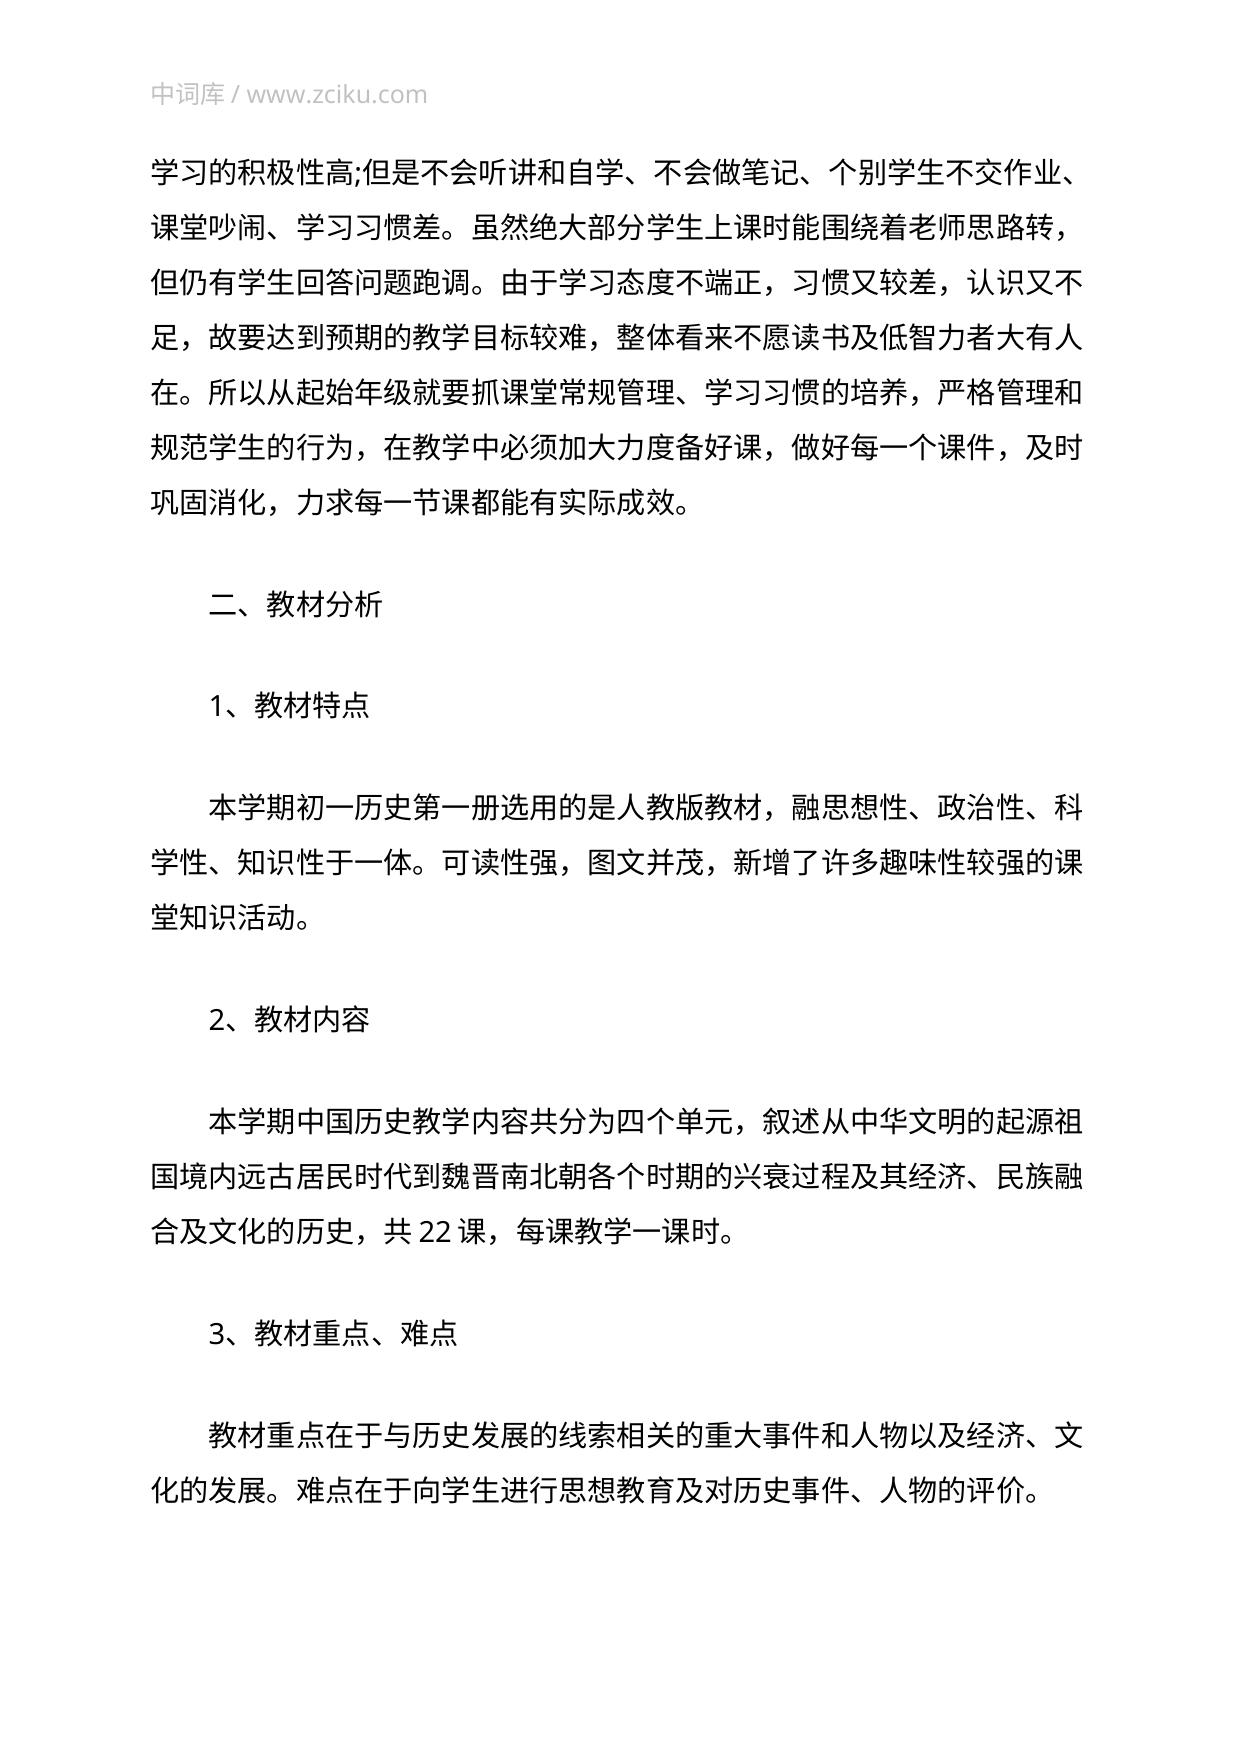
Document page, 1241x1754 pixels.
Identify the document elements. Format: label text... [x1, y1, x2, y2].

text 本学期中国历史教学内容共分为四个单元，叙述从中华文明的起源祖国境内远古居民时代到魏晋南北朝各个时期的兴衰过程及其经济、民族融合及文化的历史，共22课，每课教学一课时。 [150, 1098, 1090, 1251]
text 二、教材分析 [150, 581, 1090, 623]
text 2、教材内容 [150, 997, 1090, 1039]
text 教材重点在于与历史发展的线索相关的重大事件和人物以及经济、文化的发展。难点在于向学生进行思想教育及对历史事件、人物的评价。 [150, 1412, 1090, 1509]
text 3、教材重点、难点 [150, 1310, 1090, 1353]
text 1、教材特点 [150, 683, 1090, 725]
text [150, 150, 1090, 522]
text 本学期初一历史第一册选用的是人教版教材，融思想性、政治性、科学性、知识性于一体。可读性强，图文并茂，新增了许多趣味性较强的课堂知识活动。 [150, 785, 1090, 937]
